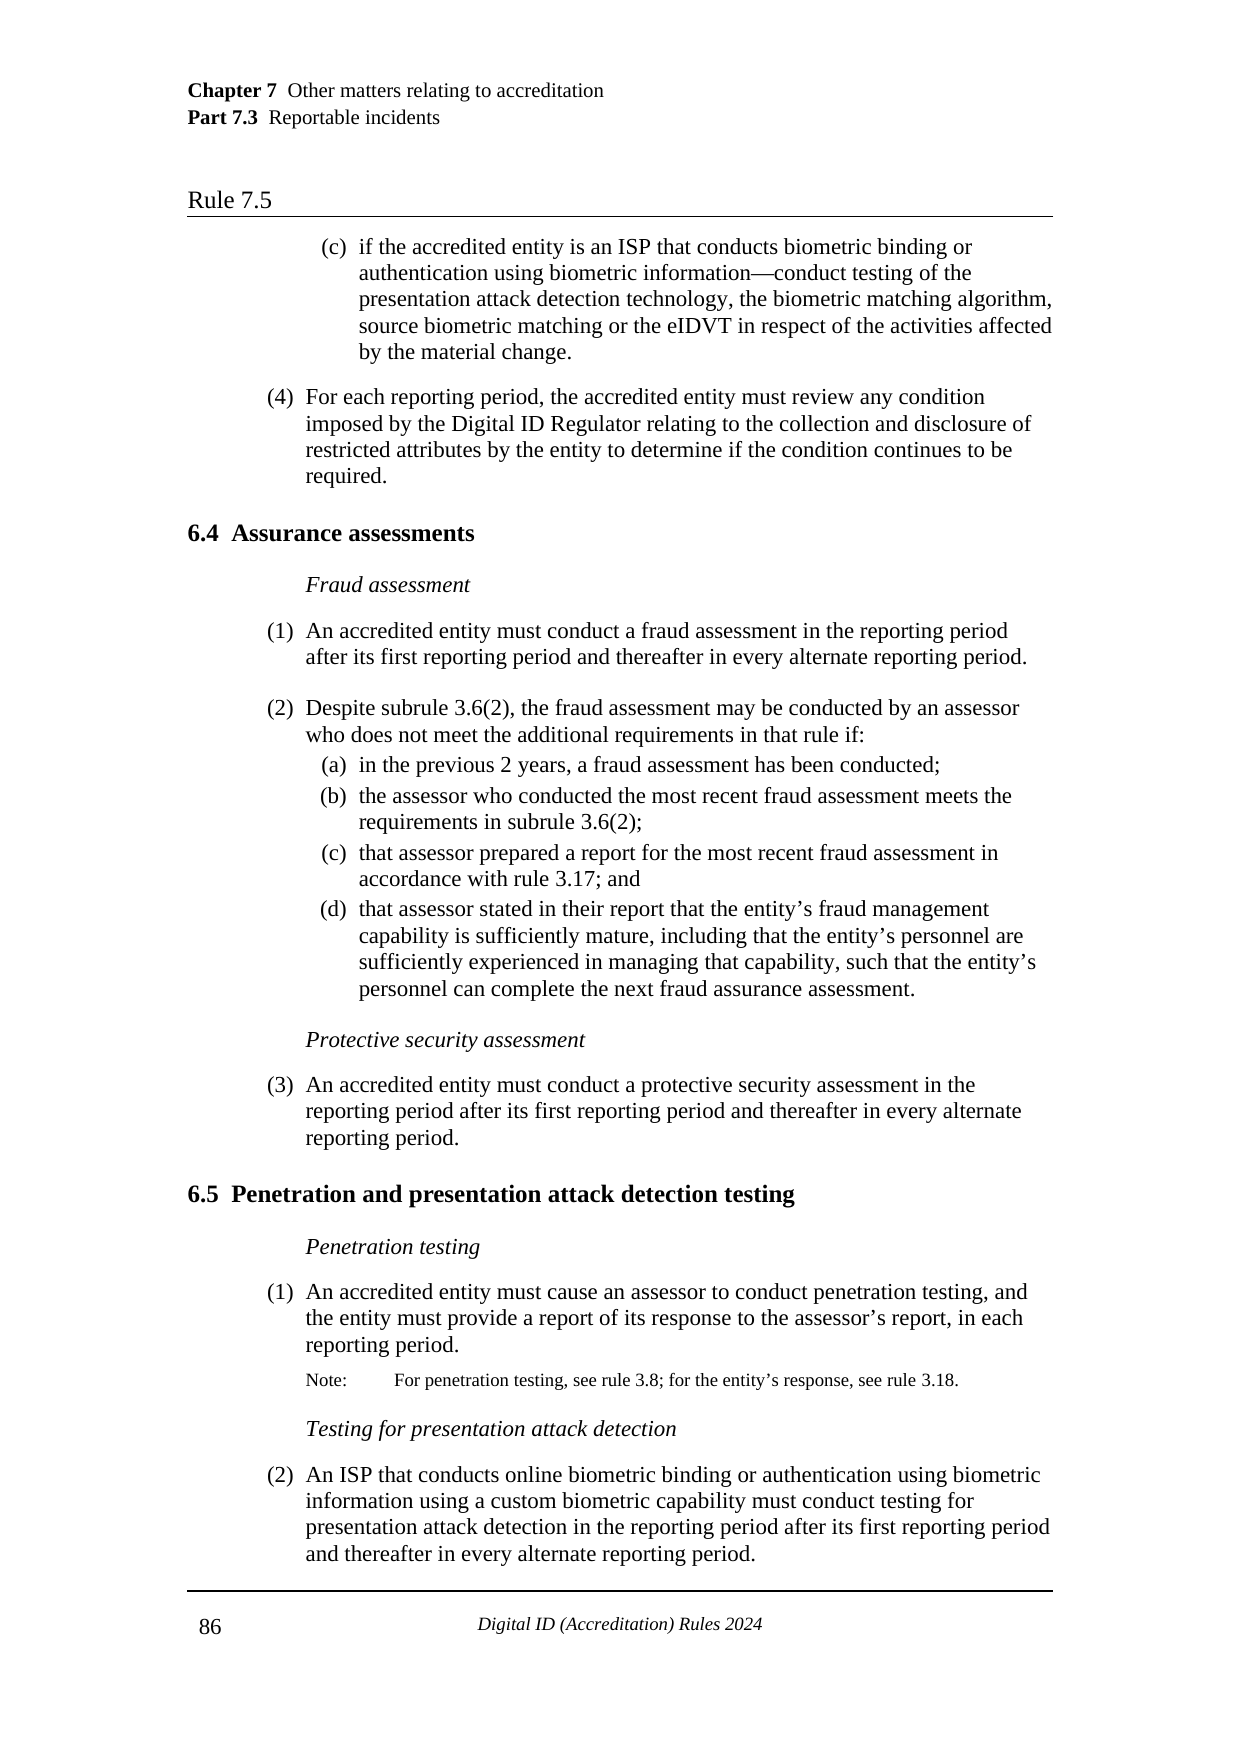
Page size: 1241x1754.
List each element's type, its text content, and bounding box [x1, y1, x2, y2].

text (1) An accredited entity must cause an assessor to conduct penetration testing, and the entity must provide a report of its response to the assessor’s report, in each reporting period. [187, 1278, 1053, 1357]
text 6.5 Penetration and presentation attack detection testing [187, 1179, 1053, 1208]
text (c) if the accredited entity is an ISP that conducts biometric binding or authentication using biometric information—conduct testing of the presentation attack detection technology, the biometric matching algorithm, source biometric matching or the eIDVT in respect of the activities affected by the material change. [187, 233, 1053, 364]
text (2) An ISP that conducts online biometric binding or authentication using biometric information using a custom biometric capability must conduct testing for presentation attack detection in the reporting period after its first reporting period and thereafter in every alternate reporting period. [187, 1461, 1053, 1566]
text (2) Despite subrule 3.6(2), the fraud assessment may be conducted by an assessor who does not meet the additional requirements in that rule if: [187, 694, 1053, 747]
text Protective security assessment [305, 1026, 1053, 1052]
text (4) For each reporting period, the accredited entity must review any condition imposed by the Digital ID Regulator relating to the collection and disclosure of restricted attributes by the entity to determine if the condition continues to be required. [187, 383, 1053, 489]
text (1) An accredited entity must conduct a fraud assessment in the reporting period after its first reporting period and thereafter in every alternate reporting period. [187, 617, 1053, 669]
text (3) An accredited entity must conduct a protective security assessment in the reporting period after its first reporting period and thereafter in every alternate reporting period. [187, 1071, 1053, 1150]
text Penetration testing [305, 1233, 1053, 1259]
text (d) that assessor stated in their report that the entity’s fraud management capability is sufficiently mature, including that the entity’s personnel are sufficiently experienced in managing that capability, such that the entity’s personnel can complete the next fraud assurance assessment. [187, 896, 1053, 1001]
text (b) the assessor who conducted the most recent fraud assessment meets the requirements in subrule 3.6(2); [187, 782, 1053, 834]
text Note: For penetration testing, see rule 3.8; for the entity’s response, see rule 3.18. [305, 1370, 1053, 1391]
text 6.4 Assurance assessments [187, 518, 1053, 547]
text Fraud assessment [305, 572, 1053, 598]
text (c) that assessor prepared a report for the most recent fraud assessment in accordance with rule 3.17; and [187, 839, 1053, 891]
text (a) in the previous 2 years, a fraud assessment has been conducted; [187, 751, 1053, 778]
text Testing for presentation attack detection [305, 1416, 1053, 1442]
